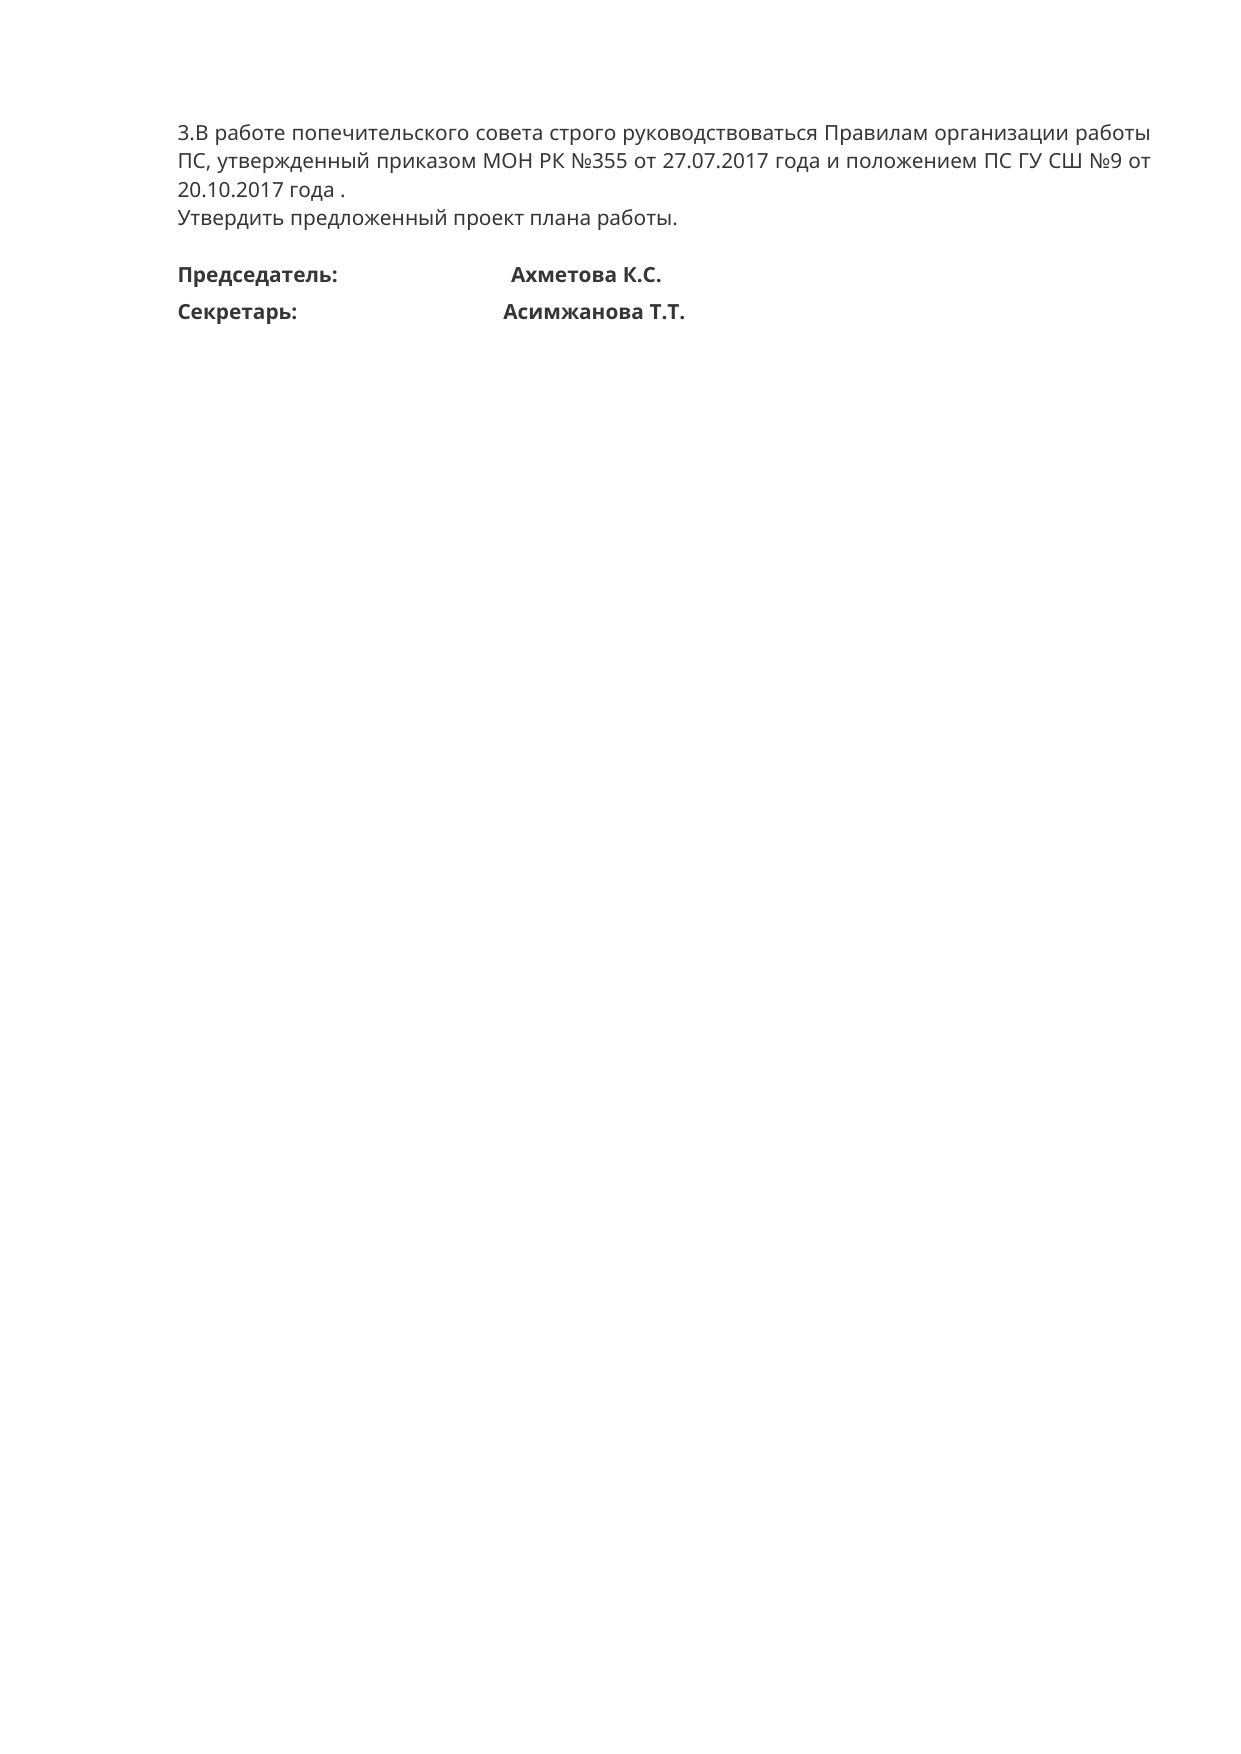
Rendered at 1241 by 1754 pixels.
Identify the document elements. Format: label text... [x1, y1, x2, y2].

text Председатель: Ахметова К.С. [177, 260, 1152, 289]
text Секретарь: Асимжанова Т.Т. [177, 297, 1152, 325]
text Утвердить предложенный проект плана работы. [177, 203, 1152, 232]
text 3.В работе попечительского совета строго руководствоваться Правилам организации работы ПС, утвержденный приказом МОН РК №355 от 27.07.2017 года и положением ПС ГУ СШ №9 от 20.10.2017 года . [177, 118, 1152, 203]
